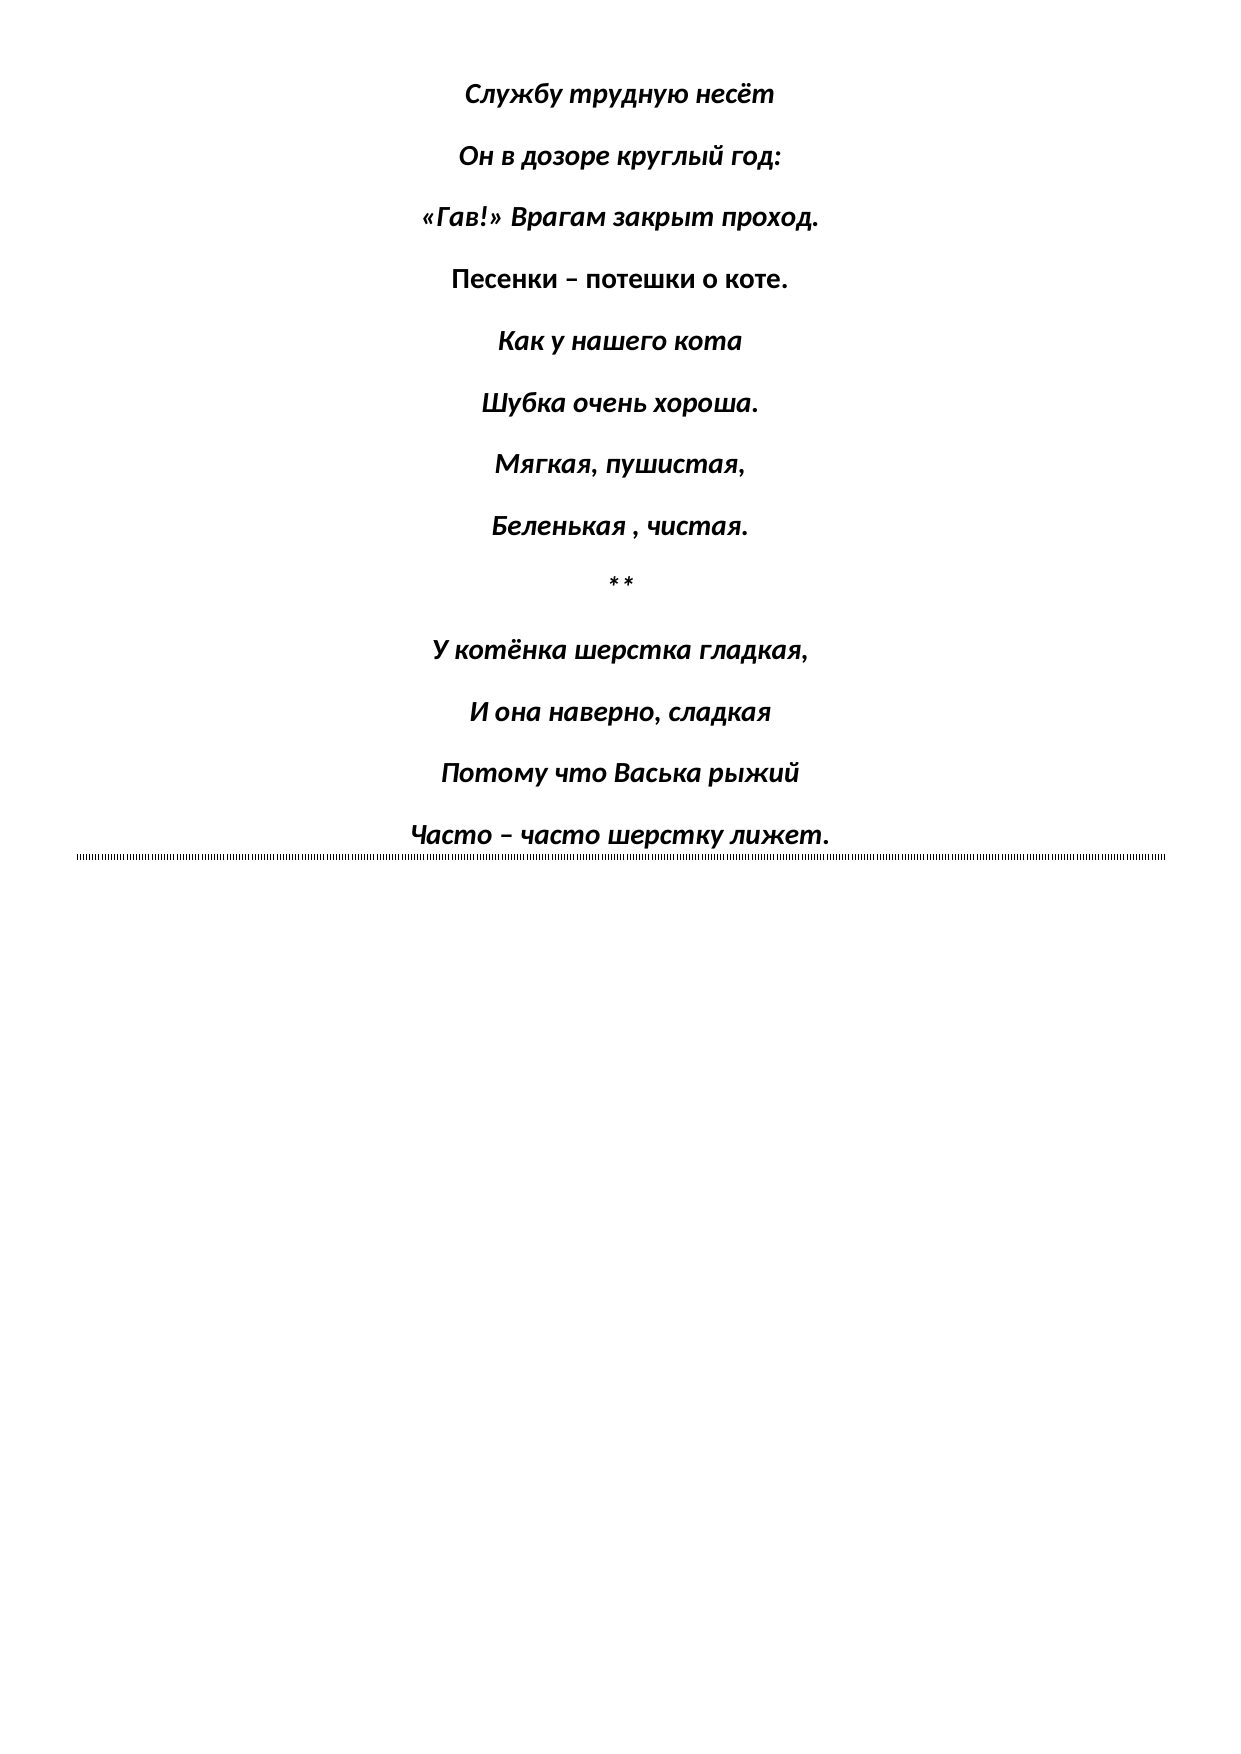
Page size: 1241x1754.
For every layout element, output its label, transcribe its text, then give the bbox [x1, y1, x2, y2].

text Он в дозоре круглый год: [75, 137, 1165, 172]
text Как у нашего кота [75, 322, 1165, 358]
text ** [75, 569, 1165, 605]
text Службу трудную несёт [75, 75, 1165, 111]
text Песенки – потешки о коте. [75, 260, 1165, 296]
text У котёнка шерстка гладкая, [75, 631, 1165, 667]
text Шубка очень хороша. [75, 384, 1165, 419]
text Мягкая, пушистая, [75, 446, 1165, 481]
text Беленькая , чистая. [75, 507, 1165, 543]
text Потому что Васька рыжий [75, 754, 1165, 790]
text Часто – часто шерстку лижет. [75, 816, 1165, 860]
text И она наверно, сладкая [75, 693, 1165, 728]
text «Гав!» Врагам закрыт проход. [75, 198, 1165, 234]
